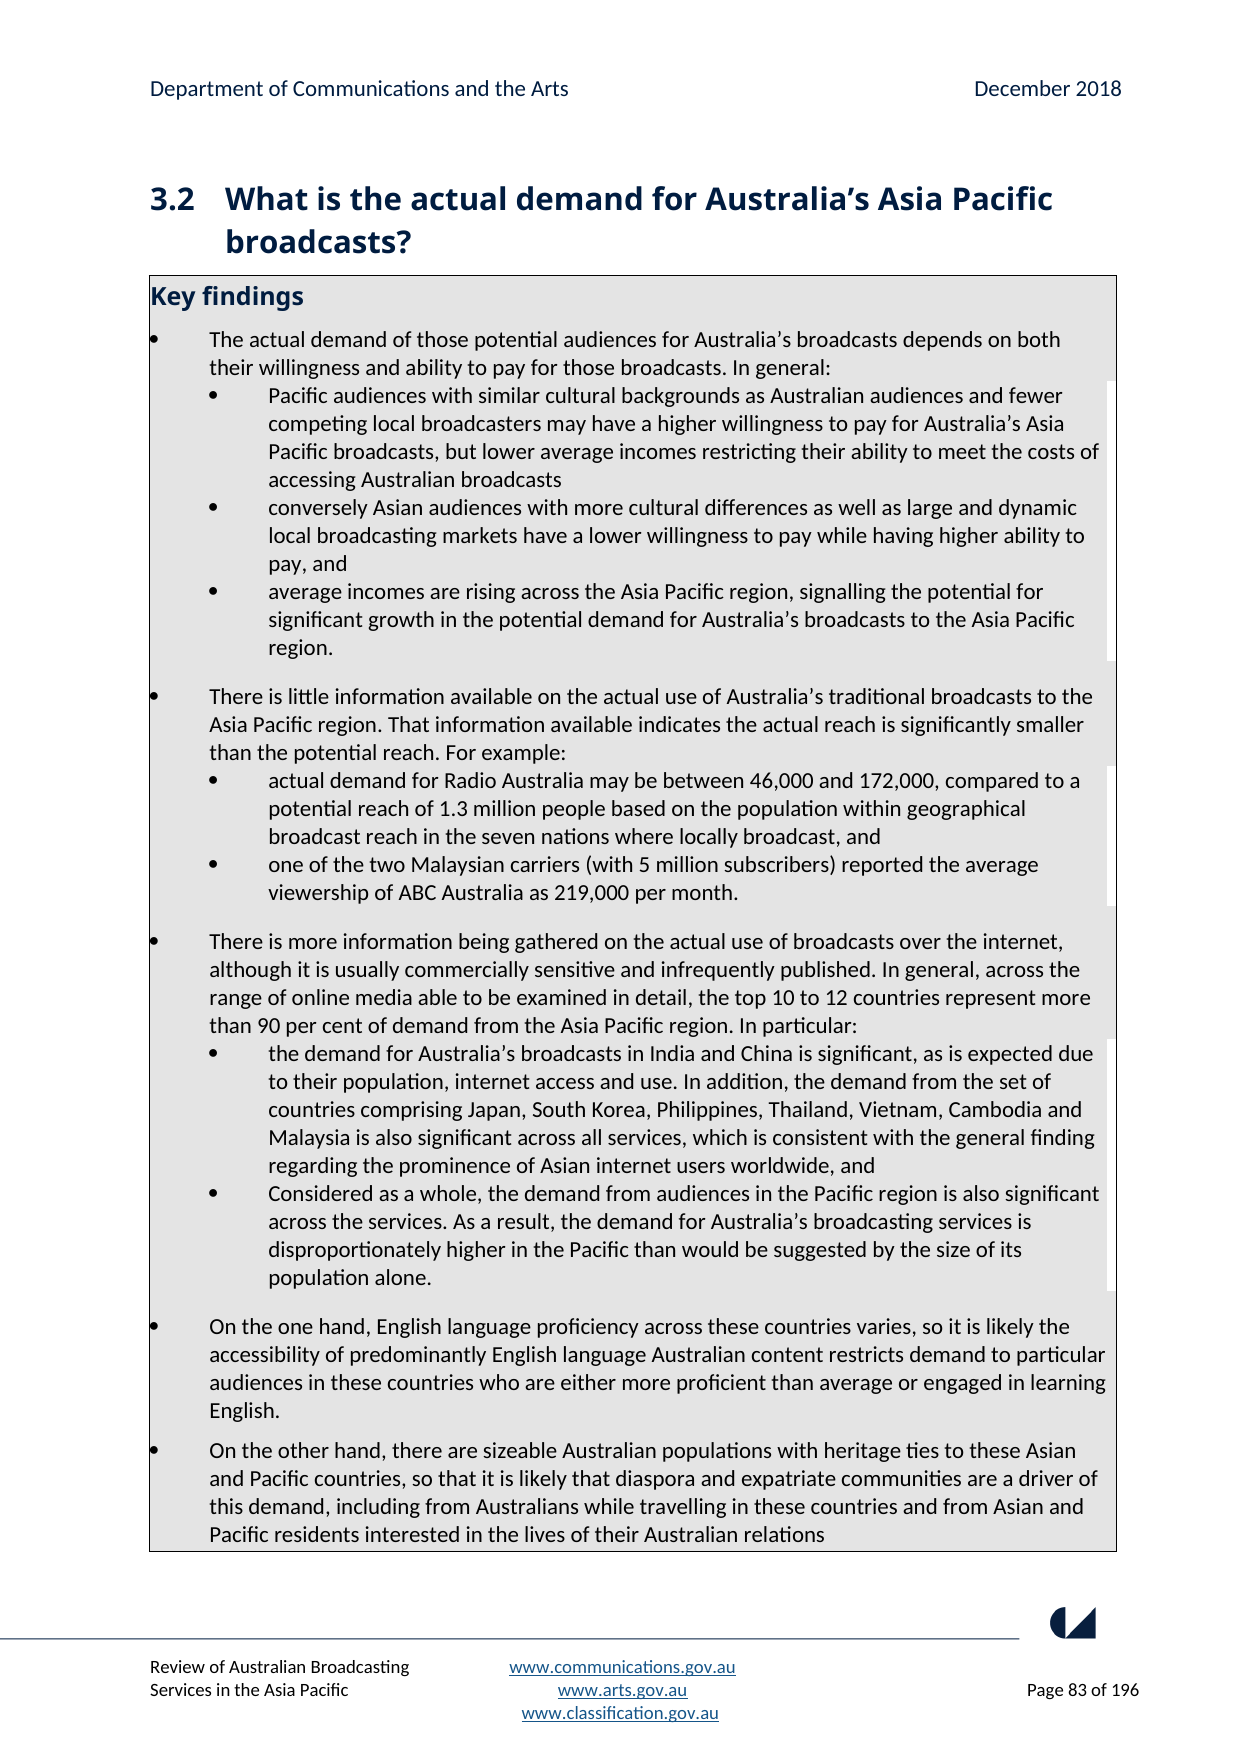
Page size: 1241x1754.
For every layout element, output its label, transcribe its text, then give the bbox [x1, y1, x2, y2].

subtitle Key findings [150, 276, 1116, 312]
list On the one hand, English language proficiency across these countries varies, so it is likely the accessibility of predominantly English language Australian content restricts demand to particular audiences in these countries who are either more proficient than average or engaged in learning English. [150, 1309, 1116, 1424]
subtitle What is the actual demand for Australia’s Asia Pacific broadcasts? [150, 177, 1107, 262]
list There is little information available on the actual use of Australia’s traditional broadcasts to the Asia Pacific region. That information available indicates the actual reach is significantly smaller than the potential reach. For example: [150, 679, 1116, 766]
picture [0, 1590, 1241, 1656]
list The actual demand of those potential audiences for Australia’s broadcasts depends on both their willingness and ability to pay for those broadcasts. In general: [150, 322, 1116, 381]
text Pacific audiences with similar cultural backgrounds as Australian audiences and fewer competing local broadcasters may have a higher willingness to pay for Australia’s Asia Pacific broadcasts, but lower average incomes restricting their ability to meet the costs of accessing Australian broadcasts [150, 381, 1107, 493]
text one of the two Malaysian carriers (with 5 million subscribers) reported the average viewership of ABC Australia as 219,000 per month. [150, 850, 1107, 906]
text actual demand for Radio Australia may be between 46,000 and 172,000, compared to a potential reach of 1.3 million people based on the population within geographical broadcast reach in the seven nations where locally broadcast, and [150, 766, 1107, 850]
text Considered as a whole, the demand from audiences in the Pacific region is also significant across the services. As a result, the demand for Australia’s broadcasting services is disproportionately higher in the Pacific than would be suggested by the size of its population alone. [150, 1179, 1107, 1291]
list There is more information being gathered on the actual use of broadcasts over the internet, although it is usually commercially sensitive and infrequently published. In general, across the range of online media able to be examined in detail, the top 10 to 12 countries represent more than 90 per cent of demand from the Asia Pacific region. In particular: [150, 924, 1116, 1039]
text conversely Asian audiences with more cultural differences as well as large and dynamic local broadcasting markets have a lower willingness to pay while having higher ability to pay, and [150, 493, 1107, 577]
text the demand for Australia’s broadcasts in India and China is significant, as is expected due to their population, internet access and use. In addition, the demand from the set of countries comprising Japan, South Korea, Philippines, Thailand, Vietnam, Cambodia and Malaysia is also significant across all services, which is consistent with the general finding regarding the prominence of Asian internet users worldwide, and [150, 1039, 1107, 1179]
text average incomes are rising across the Asia Pacific region, signalling the potential for significant growth in the potential demand for Australia’s broadcasts to the Asia Pacific region. [150, 577, 1107, 661]
list On the other hand, there are sizeable Australian populations with heritage ties to these Asian and Pacific countries, so that it is likely that diaspora and expatriate communities are a driver of this demand, including from Australians while travelling in these countries and from Asian and Pacific residents interested in the lives of their Australian relations [150, 1433, 1116, 1551]
